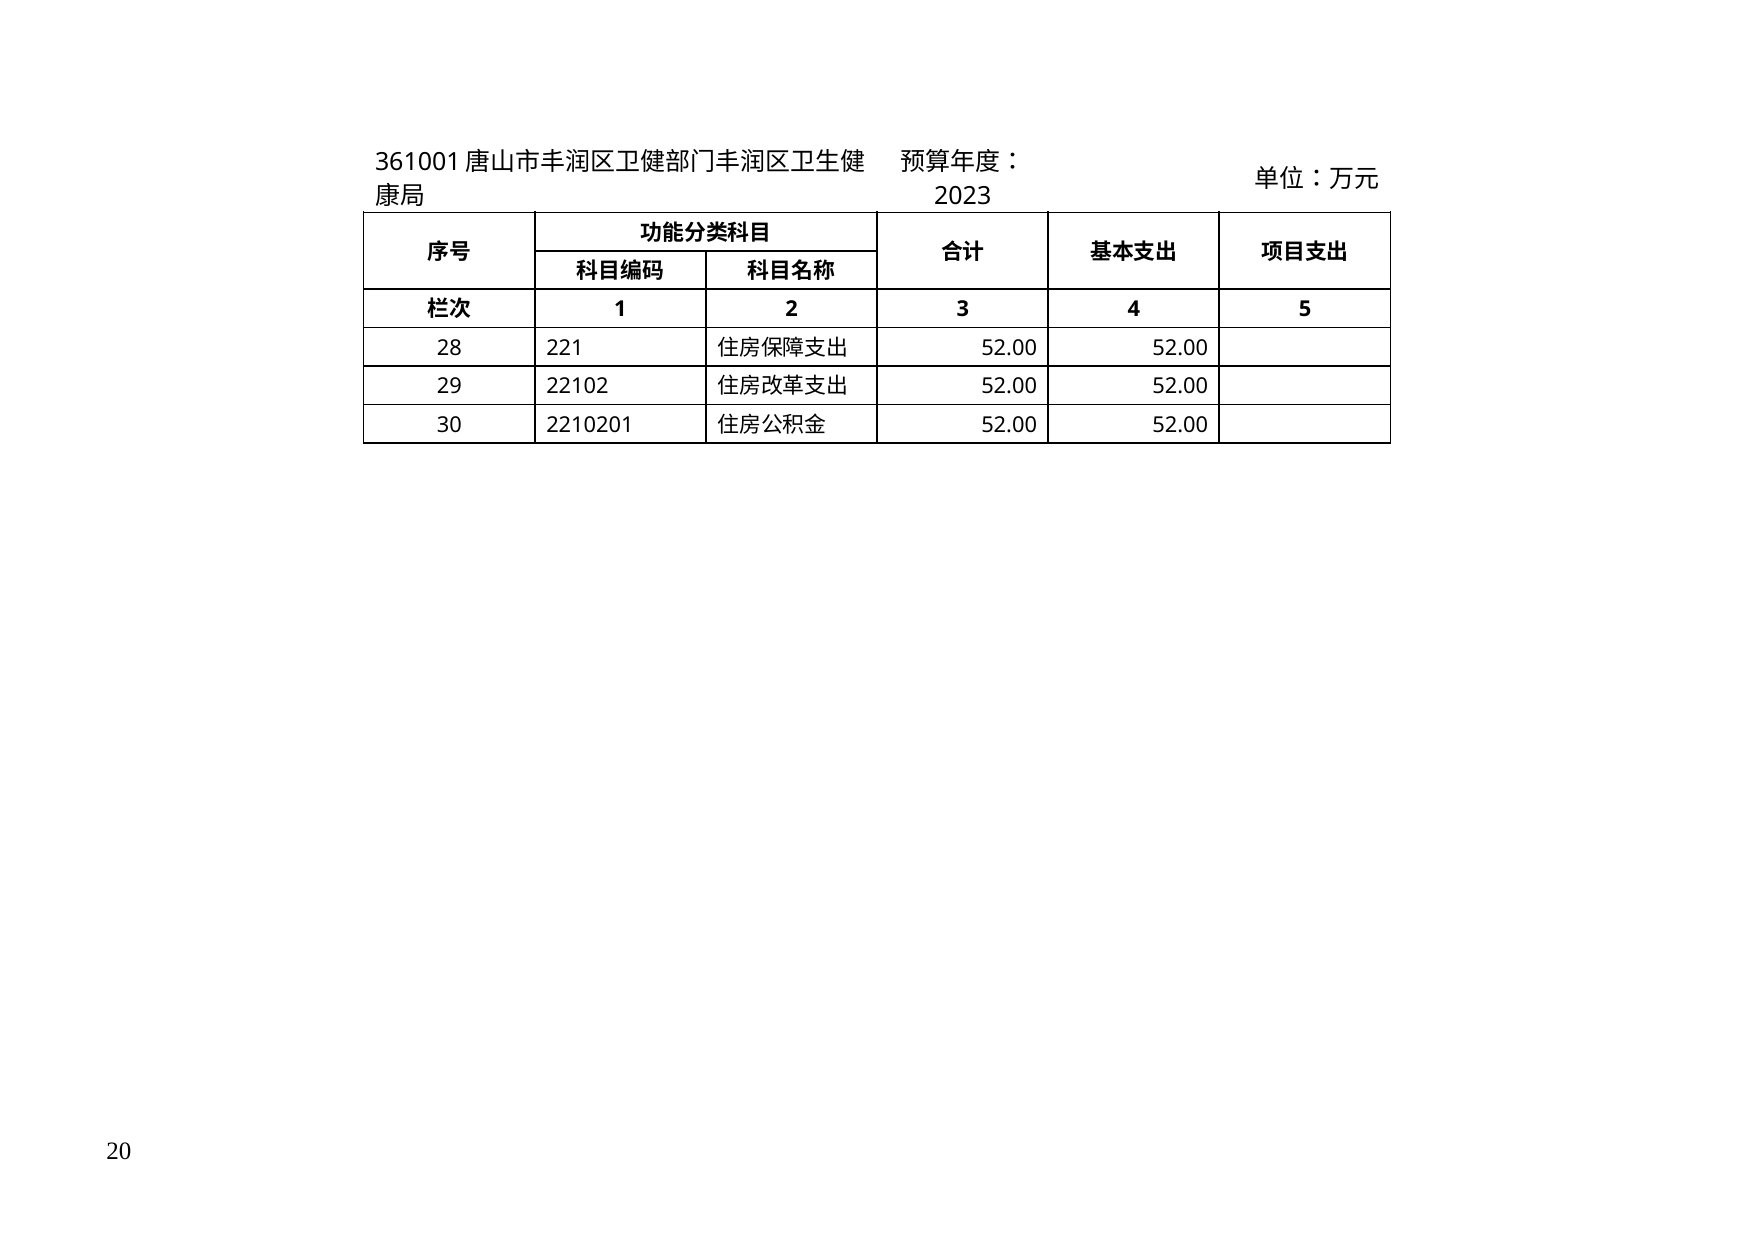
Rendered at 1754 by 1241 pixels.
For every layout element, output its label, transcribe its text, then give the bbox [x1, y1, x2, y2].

table_cell [1220, 367, 1390, 404]
table_header 单位：万元 [1049, 143, 1390, 211]
table_cell 住房保障支出 [707, 328, 876, 365]
table_cell 功能分类科目 [536, 213, 876, 250]
table_cell 52.00 [878, 405, 1047, 442]
table_header 361001唐山市丰润区卫健部门丰润区卫生健康局 [364, 143, 876, 211]
table_cell 栏次 [364, 290, 534, 327]
table_cell 52.00 [878, 367, 1047, 404]
table_cell 科目编码 [536, 252, 705, 288]
table_cell 29 [364, 367, 534, 404]
table_header 预算年度：2023 [878, 143, 1047, 211]
table_cell 52.00 [1049, 405, 1218, 442]
table_cell 合计 [878, 213, 1047, 288]
table_cell [1220, 405, 1390, 442]
table_cell 52.00 [878, 328, 1047, 365]
table_cell 5 [1220, 290, 1390, 327]
table_cell 52.00 [1049, 367, 1218, 404]
table_cell 基本支出 [1049, 213, 1218, 288]
table_cell 3 [878, 290, 1047, 327]
table_cell 序号 [364, 213, 534, 288]
table_cell 22102 [536, 367, 705, 404]
table_cell [1220, 328, 1390, 365]
table_cell 30 [364, 405, 534, 442]
table_cell 52.00 [1049, 328, 1218, 365]
table_cell 住房改革支出 [707, 367, 876, 404]
table_cell 221 [536, 328, 705, 365]
table_cell 2 [707, 290, 876, 327]
table_cell 住房公积金 [707, 405, 876, 442]
table_cell 项目支出 [1220, 213, 1390, 288]
table_cell 4 [1049, 290, 1218, 327]
table_cell 2210201 [536, 405, 705, 442]
table_cell 1 [536, 290, 705, 327]
table_cell 28 [364, 328, 534, 365]
table_cell 科目名称 [707, 252, 876, 288]
